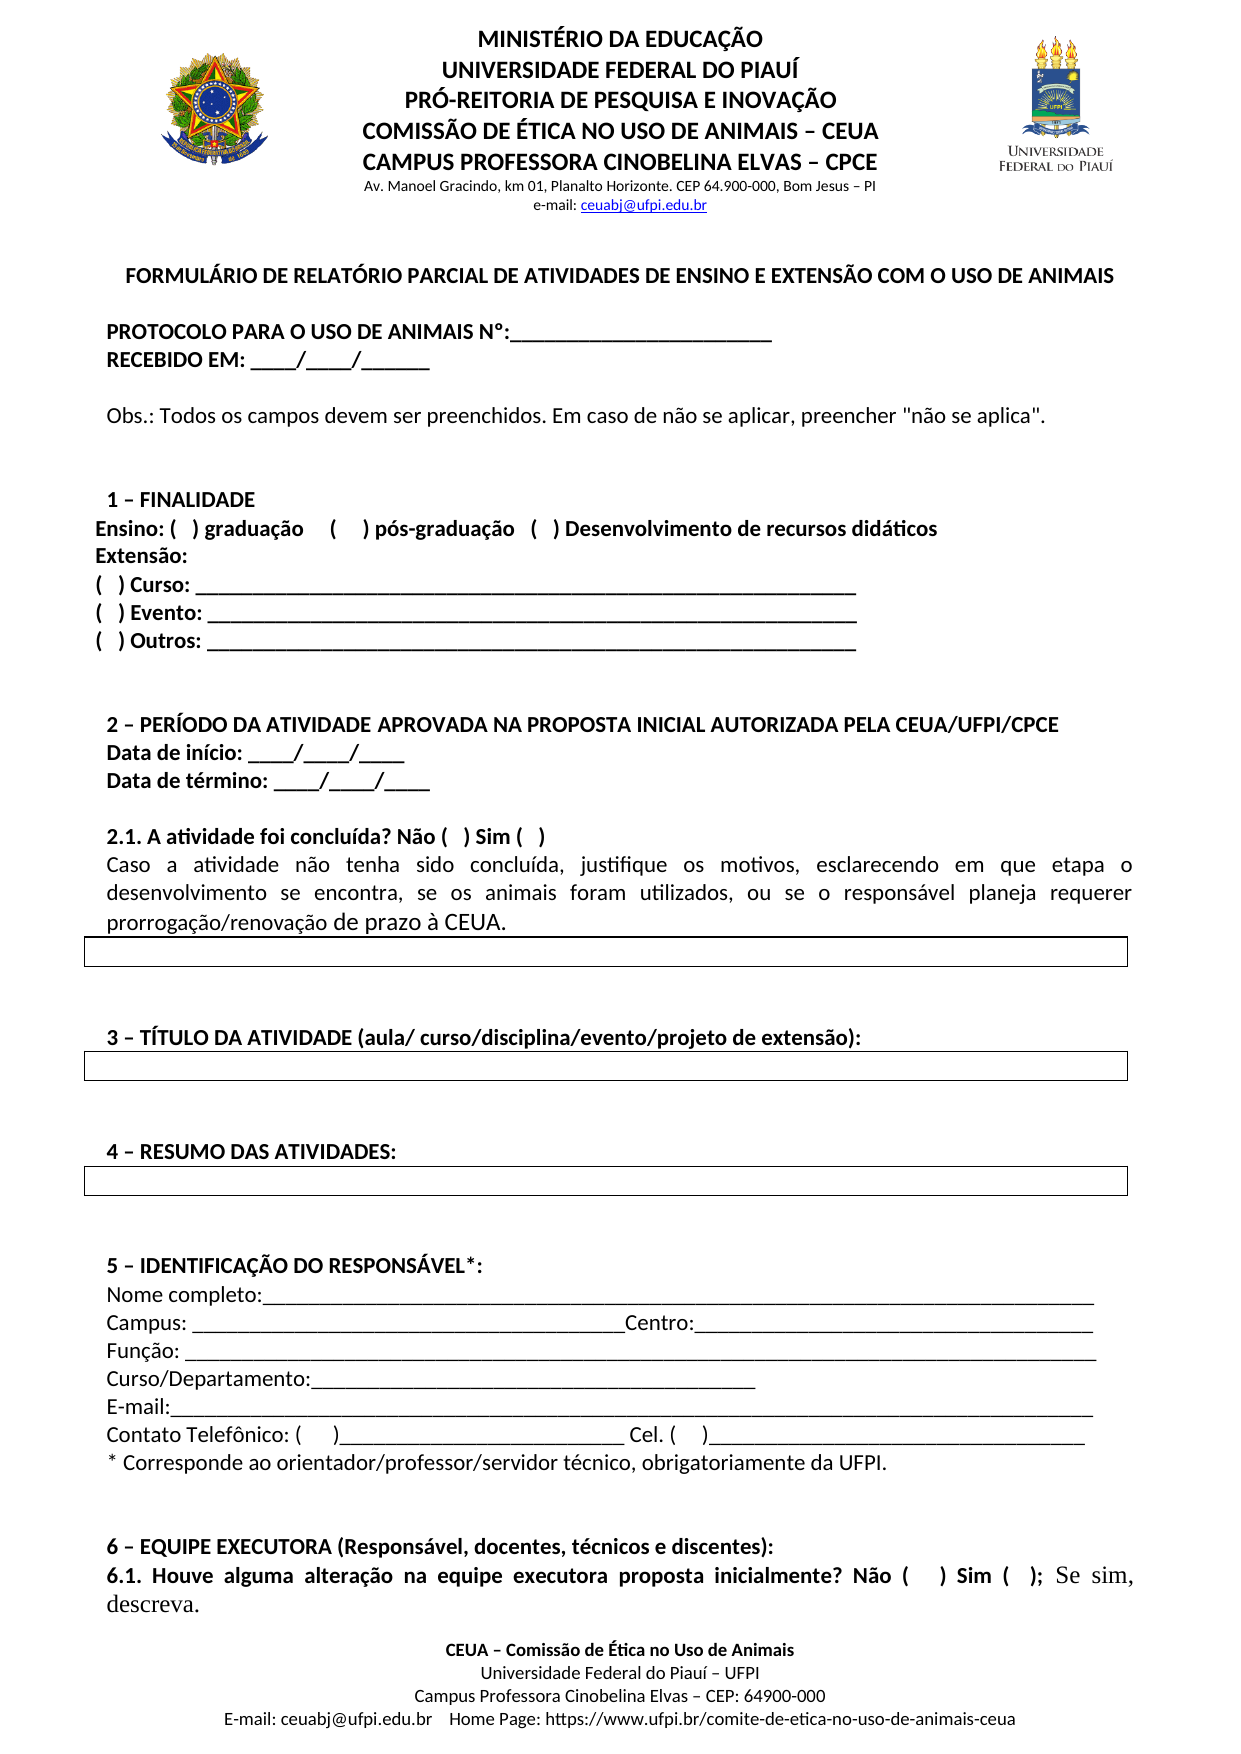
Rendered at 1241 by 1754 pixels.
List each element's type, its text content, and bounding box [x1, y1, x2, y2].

text Contato Telefônico: ( )_________________________ Cel. ( )_________________________________ [106, 1420, 1134, 1448]
text 6 – EQUIPE EXECUTORA (Responsável, docentes, técnicos e discentes): [106, 1532, 1134, 1560]
text RECEBIDO EM: ____/____/______ [106, 346, 1134, 373]
text 2 – PERÍODO DA ATIVIDADE APROVADA NA PROPOSTA INICIAL AUTORIZADA PELA CEUA/UFPI/CPCE [106, 710, 1134, 738]
text Nome completo:_________________________________________________________________________ [106, 1280, 1134, 1308]
picture [993, 28, 1118, 174]
text 5 – IDENTIFICAÇÃO DO RESPONSÁVEL*: [106, 1252, 1134, 1280]
text 4 – RESUMO DAS ATIVIDADES: [106, 1137, 1134, 1166]
text PROTOCOLO PARA O USO DE ANIMAIS Nº:_______________________ [106, 317, 1134, 346]
text 1 – FINALIDADE [106, 486, 1134, 514]
table_header [85, 1052, 1127, 1080]
text Data de início: ____/____/____ [106, 738, 1134, 766]
table_header [85, 938, 1127, 966]
text 2.1. A atividade foi concluída? Não ( ) Sim ( ) [106, 822, 1134, 850]
picture [159, 50, 269, 169]
text Obs.: Todos os campos devem ser preenchidos. Em caso de não se aplicar, preencher "não se aplica". [106, 402, 1134, 429]
text Função: ________________________________________________________________________________ [106, 1336, 1134, 1364]
text * Corresponde ao orientador/professor/servidor técnico, obrigatoriamente da UFPI. [106, 1448, 1134, 1476]
text 6.1. Houve alguma alteração na equipe executora proposta inicialmente? Não ( ) Sim ( ); Se sim, descreva. [106, 1560, 1134, 1618]
table_header [85, 1167, 1127, 1194]
text Campus: ______________________________________Centro:___________________________________ [106, 1308, 1134, 1336]
text Curso/Departamento:_______________________________________ [106, 1364, 1134, 1392]
table_header Ensino: ( ) graduação ( ) pós-graduação ( ) Desenvolvimento de recursos didáticos Extensão: ( ) Curso: __________________________________________________________ ( ) Evento: _________________________________________________________ ( ) Outros: _________________________________________________________ [84, 514, 1129, 654]
text Caso a atividade não tenha sido concluída, justifique os motivos, esclarecendo em que etapa o desenvolvimento se encontra, se os animais foram utilizados, ou se o responsável planeja requerer prorrogação/renovação de prazo à CEUA. [106, 850, 1134, 936]
text Data de término: ____/____/____ [106, 766, 1134, 794]
text E-mail:_________________________________________________________________________________ [106, 1392, 1134, 1420]
text FORMULÁRIO DE RELATÓRIO PARCIAL DE ATIVIDADES DE ENSINO E EXTENSÃO COM O USO DE ANIMAIS [106, 261, 1134, 289]
text 3 – TÍTULO DA ATIVIDADE (aula/ curso/disciplina/evento/projeto de extensão): [106, 1023, 1134, 1051]
